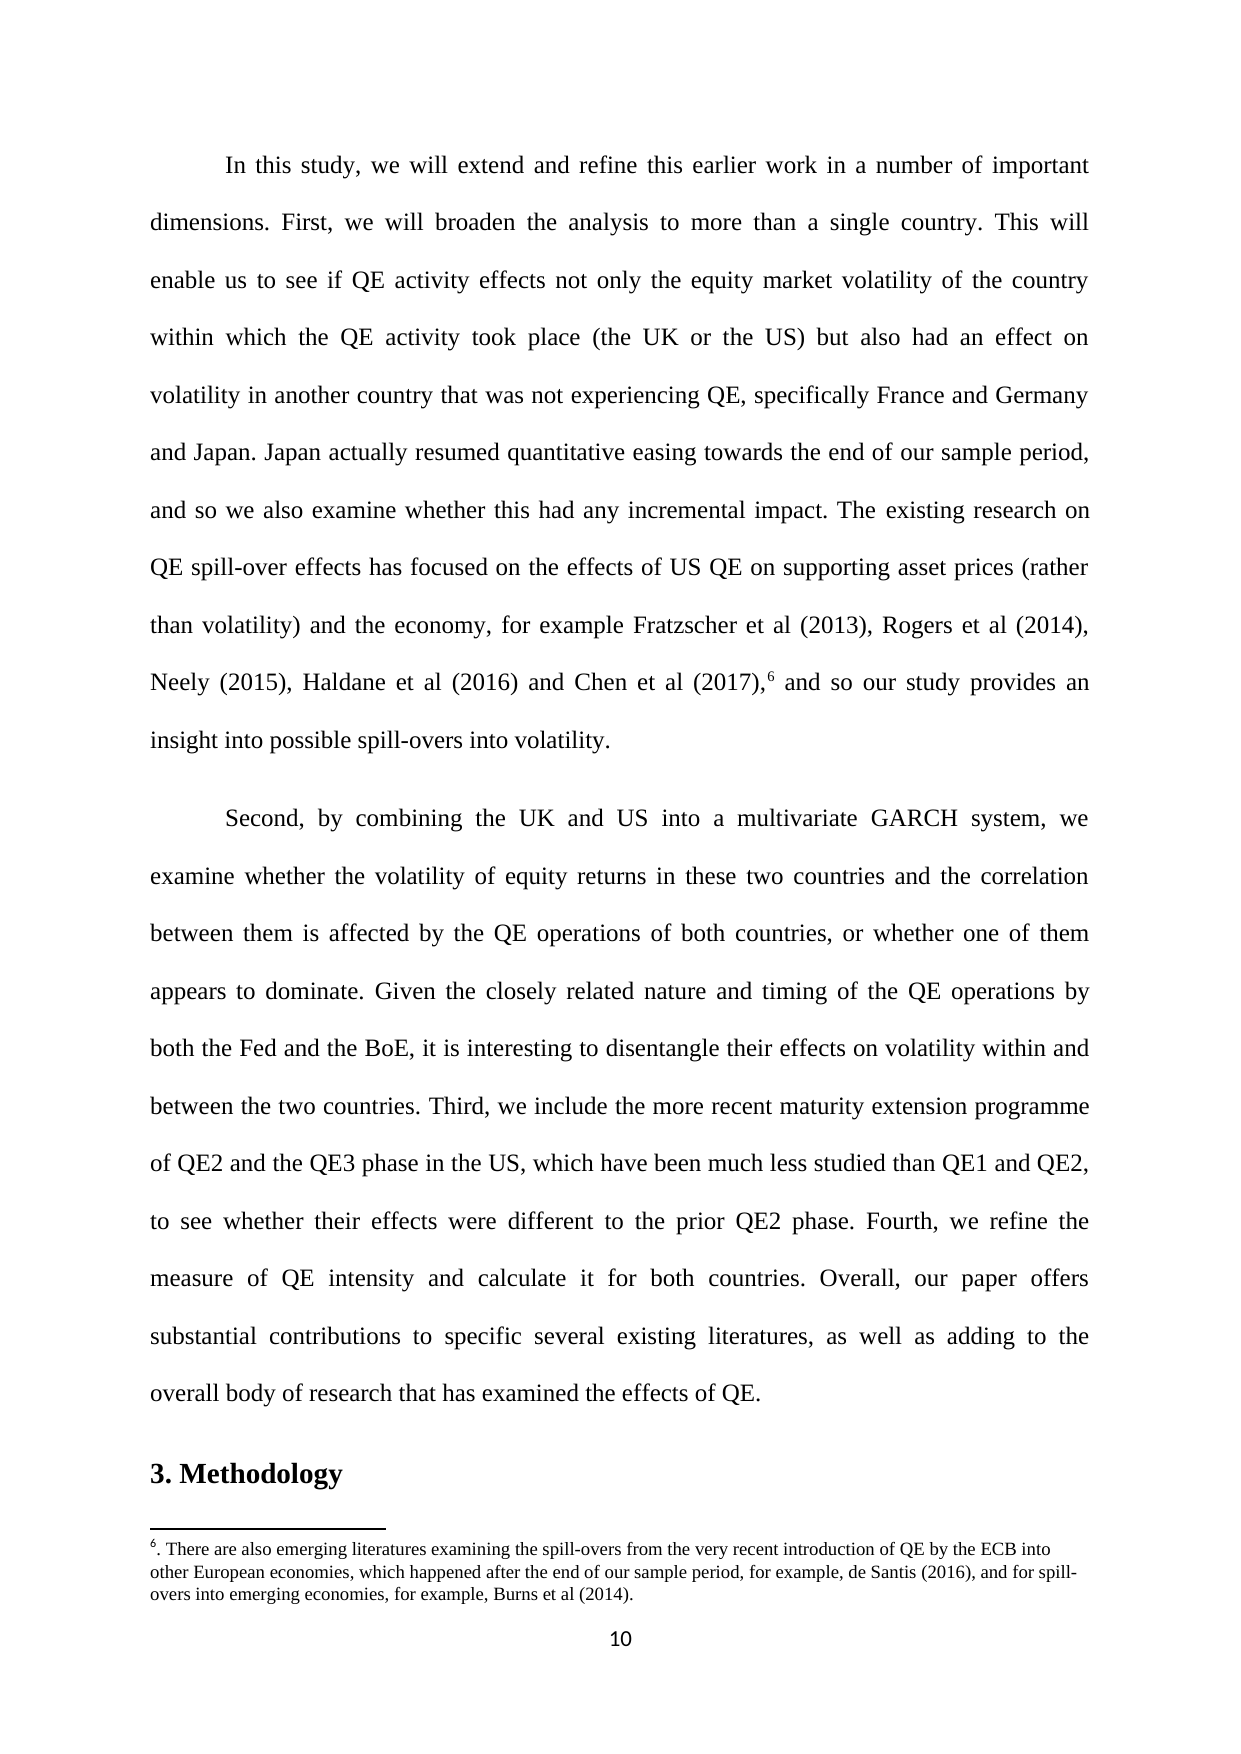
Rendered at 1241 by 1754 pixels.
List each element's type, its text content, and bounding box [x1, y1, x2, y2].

text 3. Methodology [150, 1457, 1090, 1490]
text In this study, we will extend and refine this earlier work in a number of important dimensions. First, we will broaden the analysis to more than a single country. This will enable us to see if QE activity effects not only the equity market volatility of the country within which the QE activity took place (the UK or the US) but also had an effect on volatility in another country that was not experiencing QE, specifically France and Germany and Japan. Japan actually resumed quantitative easing towards the end of our sample period, and so we also examine whether this had any incremental impact. The existing research on QE spill-over effects has focused on the effects of US QE on supporting asset prices (rather than volatility) and the economy, for example Fratzscher et al (2013), Rogers et al (2014), Neely (2015), Haldane et al (2016) and Chen et al (2017), and so our study provides an insight into possible spill-overs into volatility. [150, 150, 1090, 754]
text Second, by combining the UK and US into a multivariate GARCH system, we examine whether the volatility of equity returns in these two countries and the correlation between them is affected by the QE operations of both countries, or whether one of them appears to dominate. Given the closely related nature and timing of the QE operations by both the Fed and the BoE, it is interesting to disentangle their effects on volatility within and between the two countries. Third, we include the more recent maturity extension programme of QE2 and the QE3 phase in the US, which have been much less studied than QE1 and QE2, to see whether their effects were different to the prior QE2 phase. Fourth, we refine the measure of QE intensity and calculate it for both countries. Overall, our paper offers substantial contributions to specific several existing literatures, as well as adding to the overall body of research that has examined the effects of QE. [150, 803, 1090, 1407]
